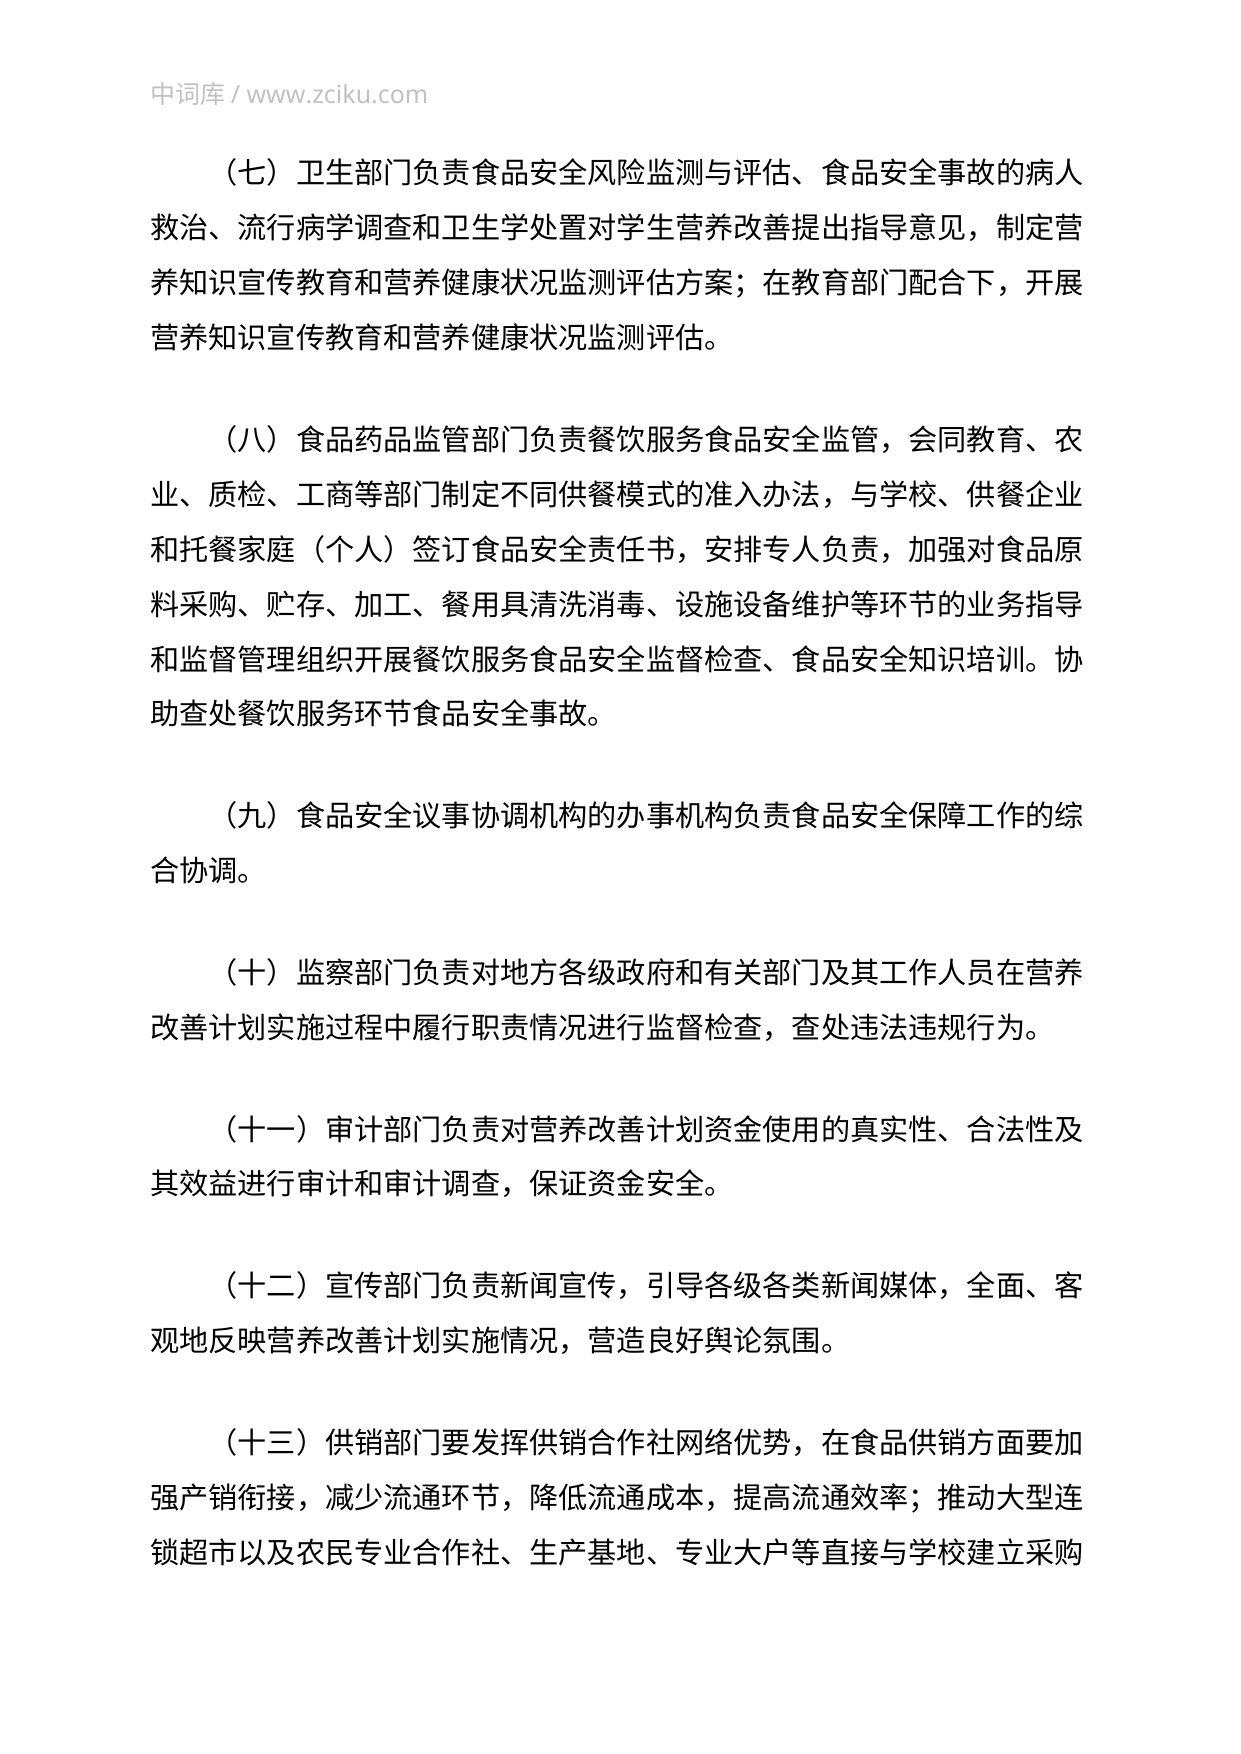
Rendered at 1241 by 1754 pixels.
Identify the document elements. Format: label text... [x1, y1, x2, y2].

text （十一）审计部门负责对营养改善计划资金使用的真实性、合法性及其效益进行审计和审计调查，保证资金安全。 [150, 1106, 1090, 1203]
text （七）卫生部门负责食品安全风险监测与评估、食品安全事故的病人救治、流行病学调查和卫生学处置对学生营养改善提出指导意见，制定营养知识宣传教育和营养健康状况监测评估方案；在教育部门配合下，开展营养知识宣传教育和营养健康状况监测评估。 [150, 150, 1090, 357]
text （十）监察部门负责对地方各级政府和有关部门及其工作人员在营养改善计划实施过程中履行职责情况进行监督检查，查处违法违规行为。 [150, 949, 1090, 1047]
text （十二）宣传部门负责新闻宣传，引导各级各类新闻媒体，全面、客观地反映营养改善计划实施情况，营造良好舆论氛围。 [150, 1263, 1090, 1360]
text （八）食品药品监管部门负责餐饮服务食品安全监管，会同教育、农业、质检、工商等部门制定不同供餐模式的准入办法，与学校、供餐企业和托餐家庭（个人）签订食品安全责任书，安排专人负责，加强对食品原料采购、贮存、加工、餐用具清洗消毒、设施设备维护等环节的业务指导和监督管理组织开展餐饮服务食品安全监督检查、食品安全知识培训。协助查处餐饮服务环节食品安全事故。 [150, 416, 1090, 733]
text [150, 1419, 1090, 1571]
text （九）食品安全议事协调机构的办事机构负责食品安全保障工作的综合协调。 [150, 793, 1090, 890]
